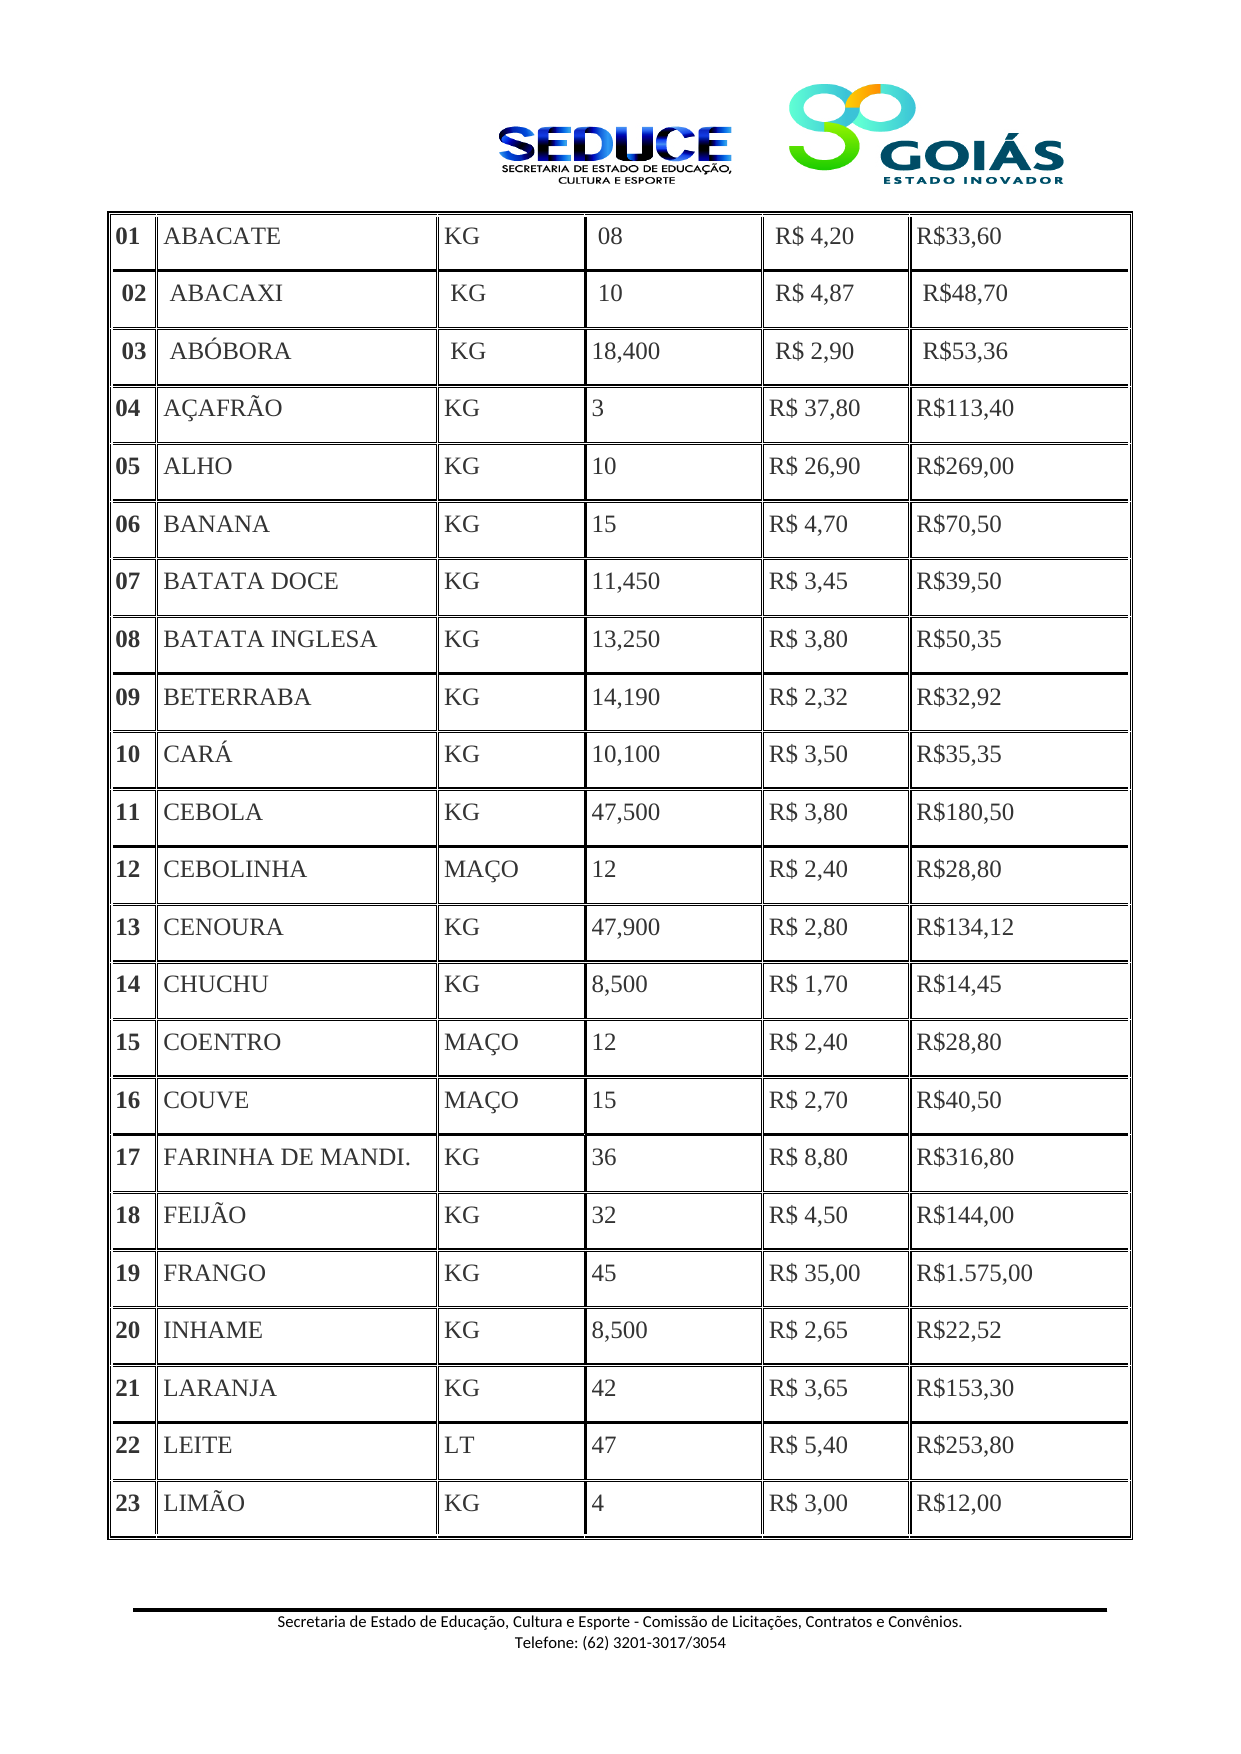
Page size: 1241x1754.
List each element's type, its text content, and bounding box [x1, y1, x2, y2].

table_cell R$35,35 [910, 730, 1131, 787]
table_cell R$134,12 [912, 903, 1130, 960]
table_cell 10,100 [587, 733, 761, 787]
table_cell 15 [587, 503, 761, 557]
table_cell BANANA [158, 503, 436, 557]
table_cell ABACATE [157, 215, 438, 269]
table_cell 12 [587, 1021, 761, 1075]
table_cell R$28,80 [910, 1018, 1131, 1075]
table_cell 10 [109, 730, 157, 787]
table_cell MAÇO [439, 1079, 584, 1133]
table_cell R$40,50 [912, 1075, 1130, 1133]
table_cell MAÇO [439, 1021, 584, 1075]
table_cell R$ 4,50 [764, 1194, 908, 1248]
table_cell 09 [111, 672, 155, 730]
table_cell KG [439, 1194, 584, 1248]
table_cell R$ 8,80 [764, 1136, 908, 1191]
table_cell 18 [109, 1191, 157, 1248]
table_cell 12 [587, 848, 761, 902]
table_cell KG [439, 906, 584, 960]
table_cell R$39,50 [910, 557, 1131, 614]
table_cell KG [438, 1482, 585, 1536]
table_cell 11 [111, 787, 155, 845]
table_cell 8,500 [587, 964, 761, 1018]
table_cell 15 [109, 1018, 157, 1075]
table_cell MAÇO [439, 848, 584, 902]
table_cell KG [439, 1136, 584, 1191]
table_cell 45 [587, 1252, 761, 1306]
table_cell FEIJÃO [158, 1194, 436, 1248]
table_cell R$ 3,50 [764, 733, 908, 787]
table_cell LARANJA [158, 1367, 436, 1421]
table_cell 47 [587, 1424, 761, 1478]
table_cell KG [439, 964, 584, 1018]
table_cell 17 [109, 1133, 155, 1191]
table_cell R$ 26,90 [764, 445, 908, 499]
table_cell 12 [111, 845, 155, 902]
table_cell 04 [111, 384, 155, 442]
table_cell R$269,00 [910, 442, 1131, 499]
table_cell CENOURA [158, 906, 436, 960]
table_cell 10 [587, 445, 761, 499]
table_cell 01 [111, 215, 157, 269]
table_cell R$ 1,70 [764, 964, 908, 1018]
table_cell 13,250 [587, 618, 761, 672]
table_cell 14 [111, 960, 155, 1018]
table_cell 20 [109, 1306, 157, 1363]
table_cell R$316,80 [912, 1133, 1131, 1191]
table_cell R$ 4,20 [763, 213, 910, 269]
table_cell FARINHA DE MANDI. [158, 1136, 436, 1191]
table_cell 11,450 [587, 560, 761, 614]
table_cell 10 [587, 272, 761, 326]
table_cell ABÓBORA [158, 330, 436, 384]
table_cell 03 [111, 326, 155, 384]
table_cell 15 [587, 1079, 761, 1133]
table_cell R$ 3,65 [764, 1367, 908, 1421]
table_cell 13 [111, 903, 155, 960]
table_cell R$ 2,65 [764, 1309, 908, 1363]
table_cell 21 [111, 1363, 155, 1421]
table_cell 14,190 [587, 675, 761, 730]
table_cell R$48,70 [912, 269, 1130, 326]
table_cell R$28,80 [912, 845, 1130, 902]
table_cell ALHO [158, 445, 436, 499]
table_cell KG [438, 213, 585, 269]
table_cell 8,500 [587, 1309, 761, 1363]
table_cell R$ 3,80 [764, 791, 908, 845]
table_cell INHAME [158, 1309, 436, 1363]
table_cell ABACAXI [158, 272, 436, 326]
table_cell R$12,00 [910, 1479, 1130, 1536]
picture [477, 73, 1108, 211]
table_cell KG [439, 675, 584, 730]
table_cell 06 [111, 499, 155, 557]
table_cell R$ 2,70 [764, 1079, 908, 1133]
table_cell LT [439, 1424, 584, 1478]
table_cell R$180,50 [912, 787, 1130, 845]
table_cell R$33,60 [910, 215, 1130, 269]
table_cell 4 [585, 1482, 762, 1536]
table_cell KG [439, 503, 584, 557]
table_cell BATATA DOCE [158, 560, 436, 614]
table_cell R$ 2,90 [764, 330, 908, 384]
table_cell R$253,80 [912, 1421, 1130, 1478]
table_cell COENTRO [158, 1021, 436, 1075]
table_cell 16 [111, 1075, 155, 1133]
table_cell CEBOLA [158, 791, 436, 845]
table_cell 32 [587, 1194, 761, 1248]
table_cell R$ 3,00 [763, 1479, 910, 1536]
table_cell 23 [111, 1479, 157, 1536]
table_cell KG [439, 1309, 584, 1363]
table_cell R$ 37,80 [764, 388, 908, 442]
table_cell R$113,40 [912, 384, 1130, 442]
table_cell LIMÃO [157, 1482, 438, 1536]
table_cell 02 [111, 269, 155, 326]
table_cell R$ 2,32 [764, 675, 908, 730]
table_cell CEBOLINHA [158, 848, 436, 902]
table_cell R$50,35 [912, 615, 1130, 672]
table_cell COUVE [158, 1079, 436, 1133]
table_cell 18,400 [587, 330, 761, 384]
table_cell KG [439, 791, 584, 845]
table_cell R$53,36 [912, 326, 1130, 384]
table_cell 05 [109, 442, 157, 499]
table_cell 3 [587, 388, 761, 442]
table_cell 08 [111, 615, 155, 672]
table_cell 19 [111, 1248, 155, 1306]
table_cell BETERRABA [158, 675, 436, 730]
table_cell 47,900 [587, 906, 761, 960]
table_cell LEITE [158, 1424, 436, 1478]
table_cell R$ 35,00 [764, 1252, 908, 1306]
table_cell R$144,00 [910, 1191, 1131, 1248]
table_cell FRANGO [158, 1252, 436, 1306]
table_cell R$ 2,40 [764, 848, 908, 902]
table_cell R$70,50 [912, 499, 1130, 557]
table_cell R$22,52 [910, 1306, 1131, 1363]
table_cell R$1.575,00 [912, 1248, 1130, 1306]
table_cell R$ 4,70 [764, 503, 908, 557]
table_cell 36 [587, 1136, 761, 1191]
table_cell R$32,92 [912, 672, 1130, 730]
table_cell R$ 4,87 [764, 272, 908, 326]
table_cell R$153,30 [912, 1363, 1130, 1421]
table_cell 47,500 [587, 791, 761, 845]
table_cell KG [439, 272, 584, 326]
table_cell AÇAFRÃO [158, 388, 436, 442]
table_cell R$ 3,45 [764, 560, 908, 614]
table_cell KG [439, 1252, 584, 1306]
table_cell R$14,45 [912, 960, 1130, 1018]
table_cell 08 [585, 215, 762, 269]
table_cell KG [439, 330, 584, 384]
table_cell 42 [587, 1367, 761, 1421]
table_cell KG [439, 733, 584, 787]
table_cell 22 [111, 1421, 155, 1478]
table_cell R$ 3,80 [764, 618, 908, 672]
table_cell R$ 5,40 [764, 1424, 908, 1478]
table_cell KG [439, 445, 584, 499]
table_cell CARÁ [158, 733, 436, 787]
table_cell CHUCHU [158, 964, 436, 1018]
table_cell KG [439, 560, 584, 614]
table_cell R$ 2,40 [764, 1021, 908, 1075]
table_cell KG [439, 1367, 584, 1421]
table_cell KG [439, 388, 584, 442]
table_cell KG [439, 618, 584, 672]
table_cell R$ 2,80 [764, 906, 908, 960]
table_cell BATATA INGLESA [158, 618, 436, 672]
table_cell 07 [109, 557, 157, 614]
